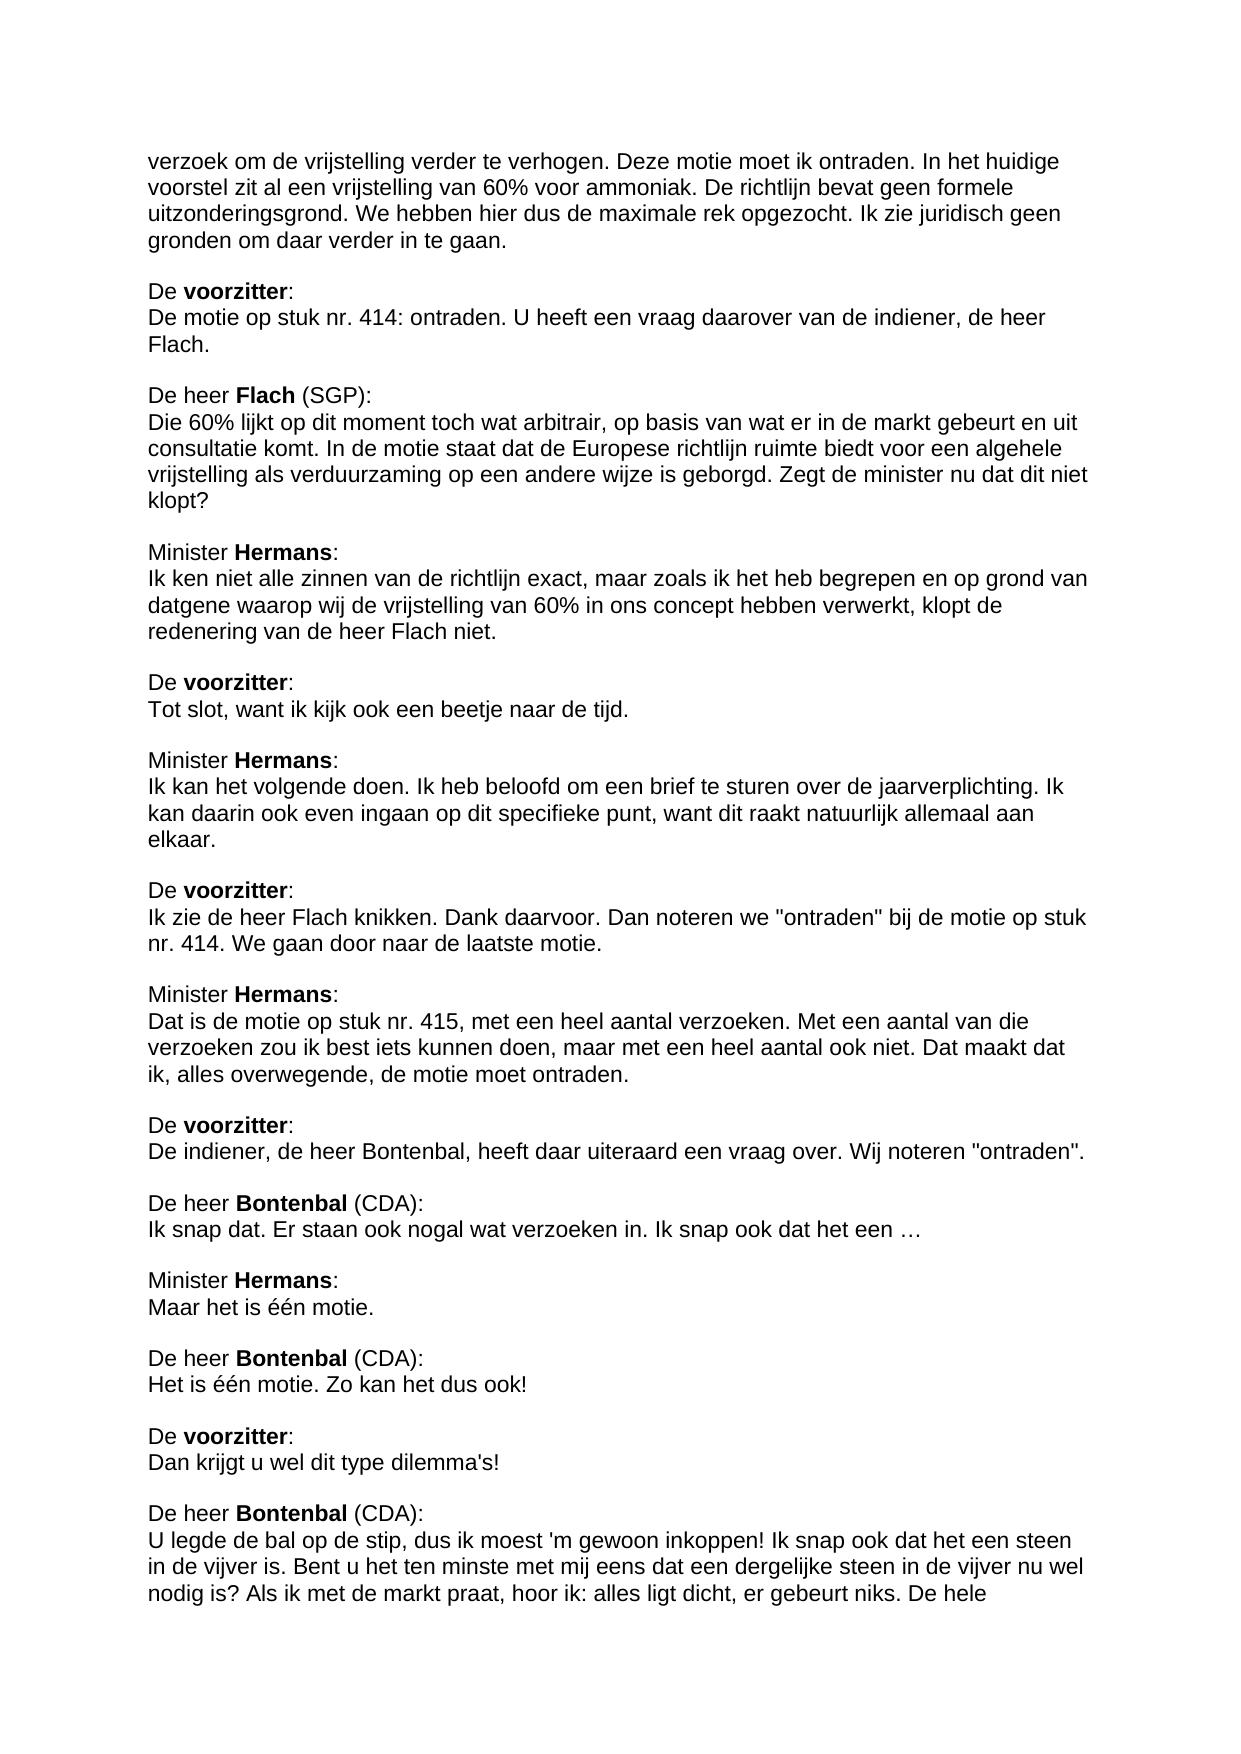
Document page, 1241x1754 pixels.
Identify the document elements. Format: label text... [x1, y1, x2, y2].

text De voorzitter: De indiener, de heer Bontenbal, heeft daar uiteraard een vraag over. Wij noteren "ontraden". [148, 1112, 1093, 1164]
text De voorzitter: Dan krijgt u wel dit type dilemma's! [148, 1423, 1093, 1475]
text De heer Bontenbal (CDA): Ik snap dat. Er staan ook nogal wat verzoeken in. Ik snap ook dat het een … [148, 1189, 1093, 1242]
text De heer Bontenbal (CDA): Het is één motie. Zo kan het dus ook! [148, 1345, 1093, 1398]
text Minister Hermans: Ik ken niet alle zinnen van de richtlijn exact, maar zoals ik het heb begrepen en op grond van datgene waarop wij de vrijstelling van 60% in ons concept hebben verwerkt, klopt de redenering van de heer Flach niet. [148, 539, 1093, 644]
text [148, 148, 1093, 253]
text Minister Hermans: Ik kan het volgende doen. Ik heb beloofd om een brief te sturen over de jaarverplichting. Ik kan daarin ook even ingaan op dit specifieke punt, want dit raakt natuurlijk allemaal aan elkaar. [148, 747, 1093, 852]
text Minister Hermans: Maar het is één motie. [148, 1267, 1093, 1320]
text De voorzitter: Ik zie de heer Flach knikken. Dank daarvoor. Dan noteren we "ontraden" bij de motie op stuk nr. 414. We gaan door naar de laatste motie. [148, 877, 1093, 956]
text De voorzitter: De motie op stuk nr. 414: ontraden. U heeft een vraag daarover van de indiener, de heer Flach. [148, 278, 1093, 357]
text De heer Flach (SGP): Die 60% lijkt op dit moment toch wat arbitrair, op basis van wat er in de markt gebeurt en uit consultatie komt. In de motie staat dat de Europese richtlijn ruimte biedt voor een algehele vrijstelling als verduurzaming op een andere wijze is geborgd. Zegt de minister nu dat dit niet klopt? [148, 382, 1093, 514]
text Minister Hermans: Dat is de motie op stuk nr. 415, met een heel aantal verzoeken. Met een aantal van die verzoeken zou ik best iets kunnen doen, maar met een heel aantal ook niet. Dat maakt dat ik, alles overwegende, de motie moet ontraden. [148, 981, 1093, 1087]
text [148, 1500, 1093, 1606]
text De voorzitter: Tot slot, want ik kijk ook een beetje naar de tijd. [148, 669, 1093, 722]
